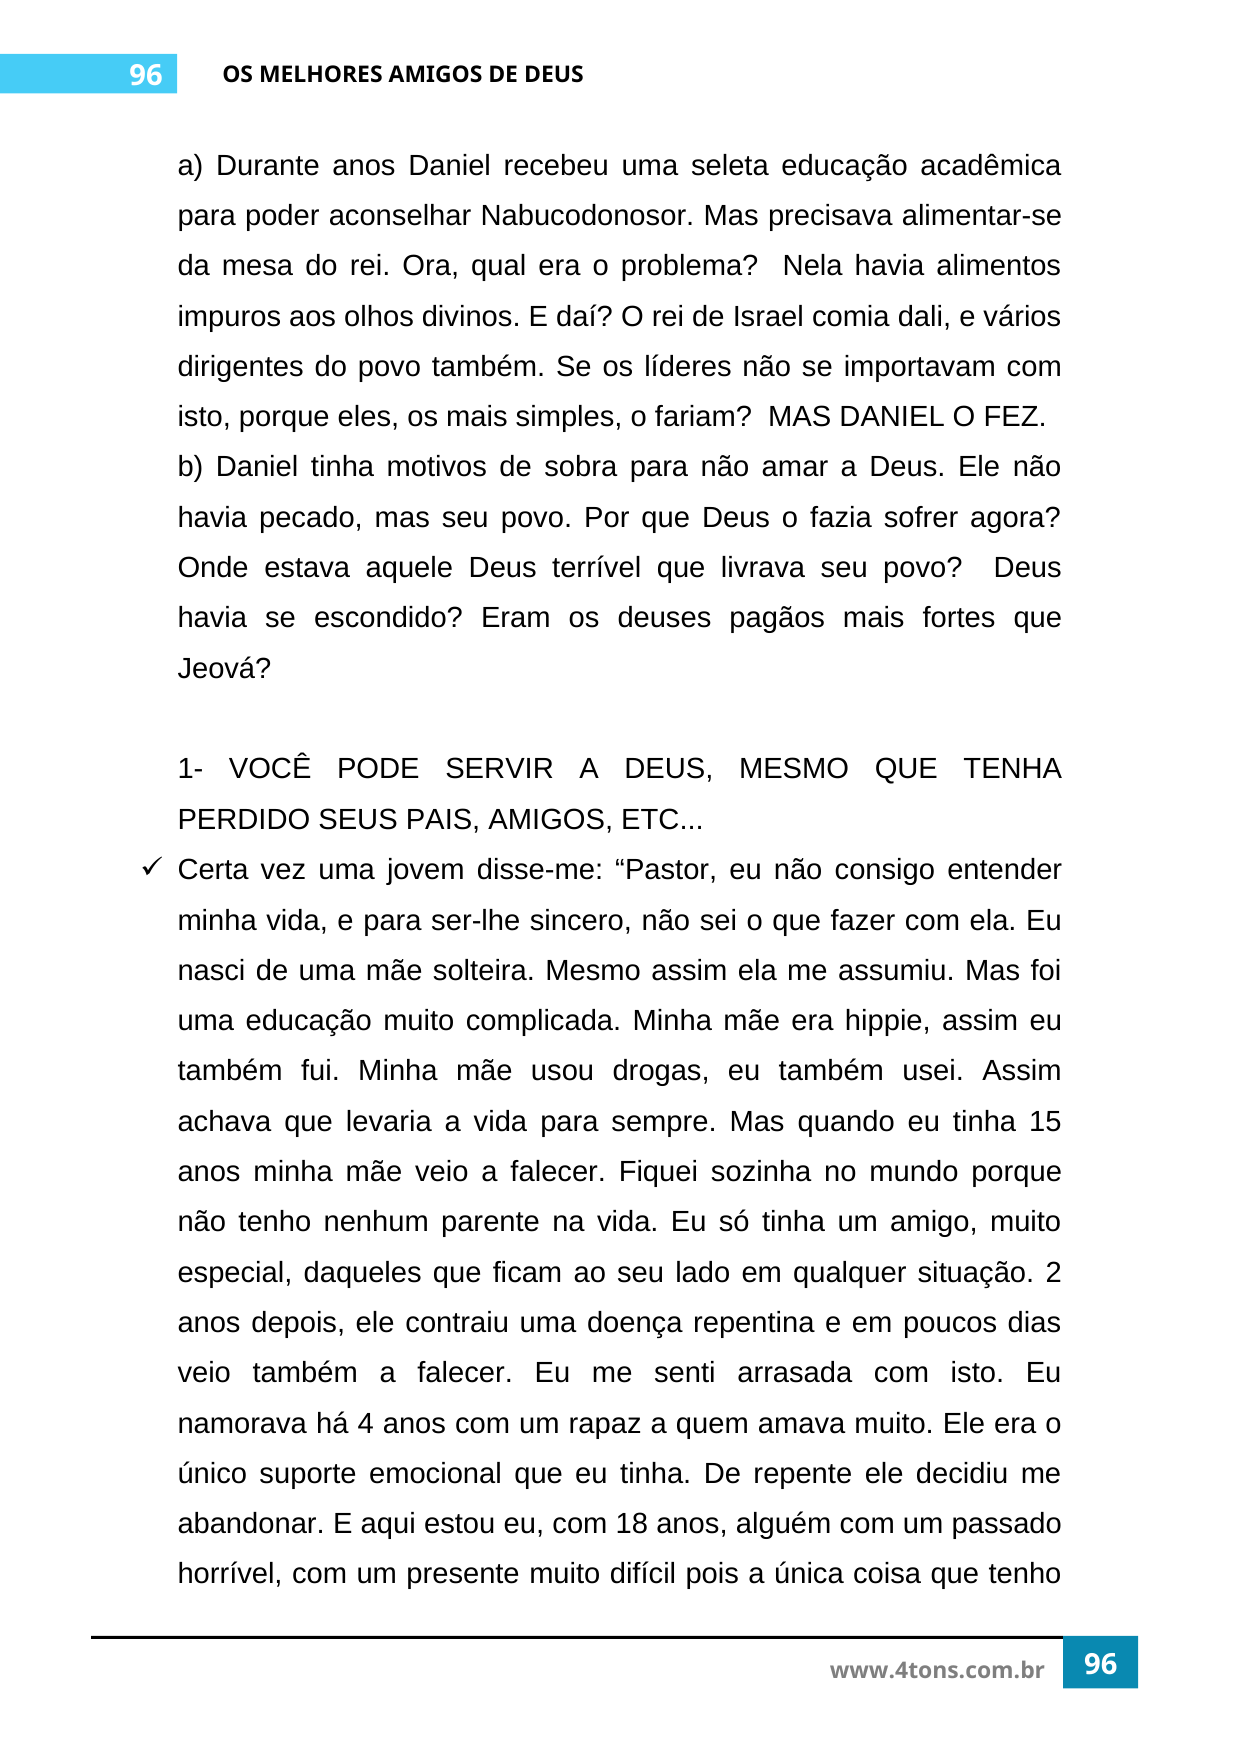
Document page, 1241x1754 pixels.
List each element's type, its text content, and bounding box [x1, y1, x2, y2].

text 1- VOCÊ PODE SERVIR A DEUS, MESMO QUE TENHA PERDIDO SEUS PAIS, AMIGOS, ETC... [177, 751, 1063, 835]
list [140, 852, 1063, 1590]
text a) Durante anos Daniel recebeu uma seleta educação acadêmica para poder aconselhar Nabucodonosor. Mas precisava alimentar-se da mesa do rei. Ora, qual era o problema? Nela havia alimentos impuros aos olhos divinos. E daí? O rei de Israel comia dali, e vários dirigentes do povo também. Se os líderes não se importavam com isto, porque eles, os mais simples, o fariam? MAS DANIEL O FEZ. [177, 148, 1063, 433]
text b) Daniel tinha motivos de sobra para não amar a Deus. Ele não havia pecado, mas seu povo. Por que Deus o fazia sofrer agora? Onde estava aquele Deus terrível que livrava seu povo? Deus havia se escondido? Eram os deuses pagãos mais fortes que Jeová? [177, 449, 1063, 684]
